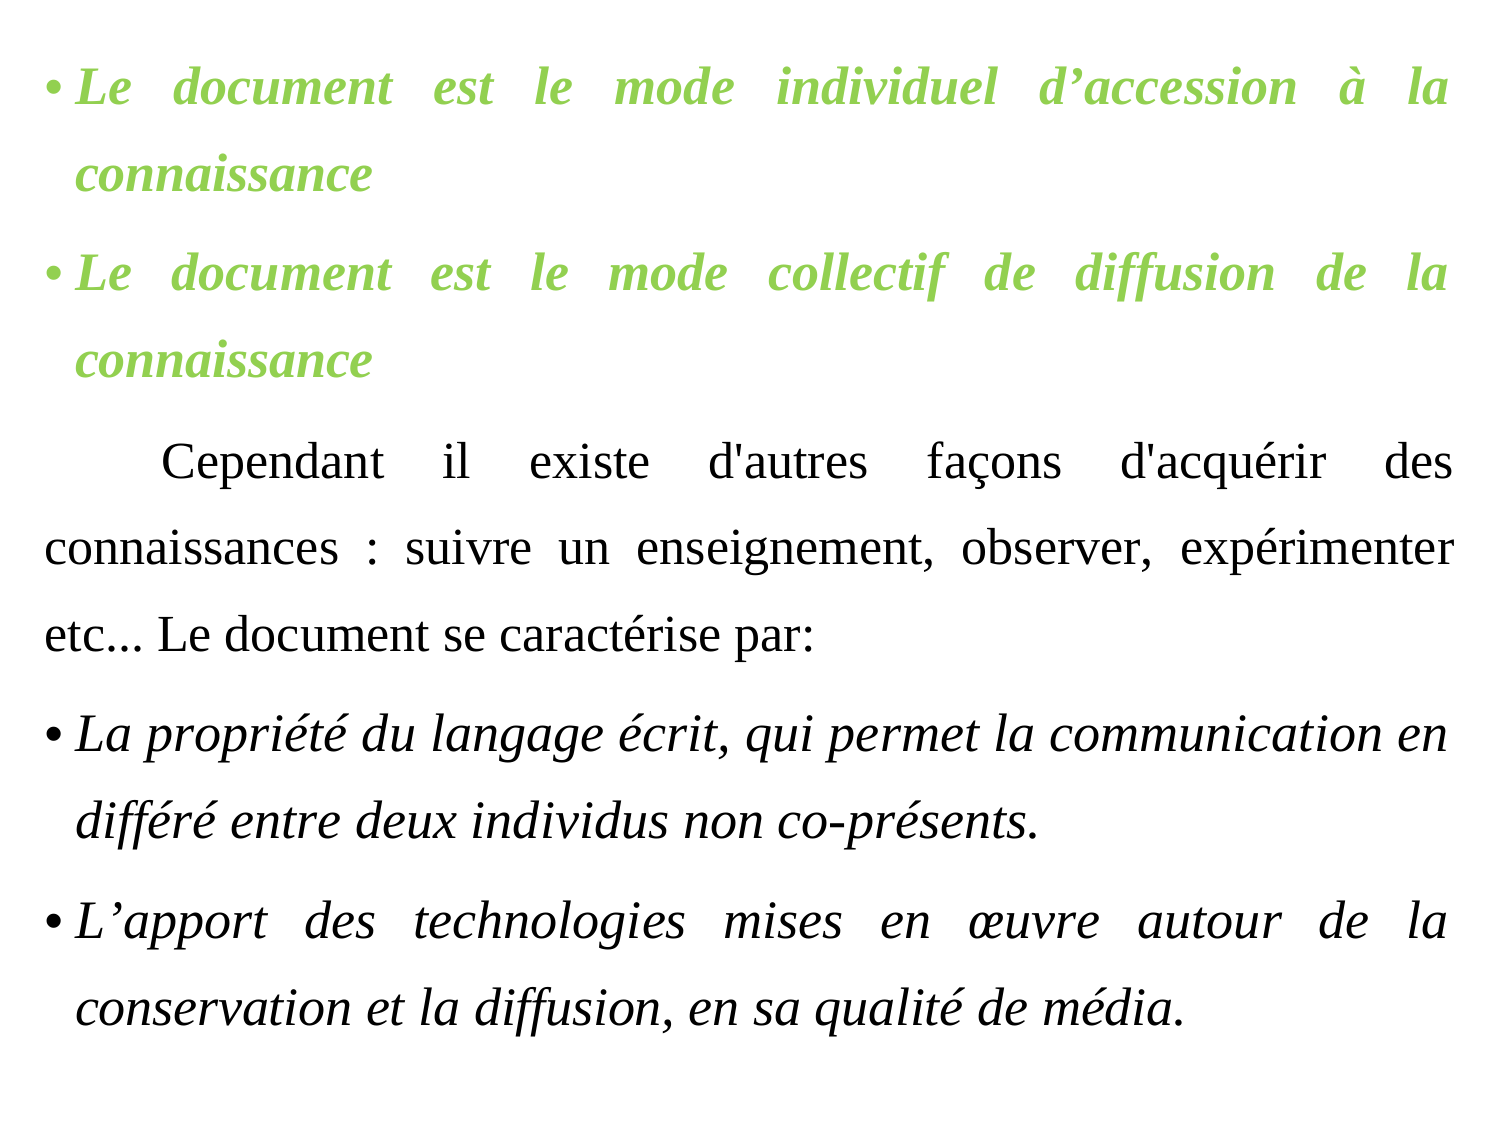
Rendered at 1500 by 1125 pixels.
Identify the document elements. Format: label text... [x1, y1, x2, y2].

list La propriété du langage écrit, qui permet la communication en différé entre deux individus non co-présents. [44, 700, 1455, 850]
list Le document est le mode individuel d’accession à la connaissance [44, 54, 1456, 203]
list L’apport des technologies mises en œuvre autour de la conservation et la diffusion, en sa qualité de média. [44, 888, 1456, 1037]
list Le document est le mode collectif de diffusion de la connaissance [44, 240, 1456, 389]
text Cependant il existe d'autres façons d'acquérir des connaissances : suivre un enseignement, observer, expérimenter etc... Le document se caractérise par: [44, 429, 1456, 663]
